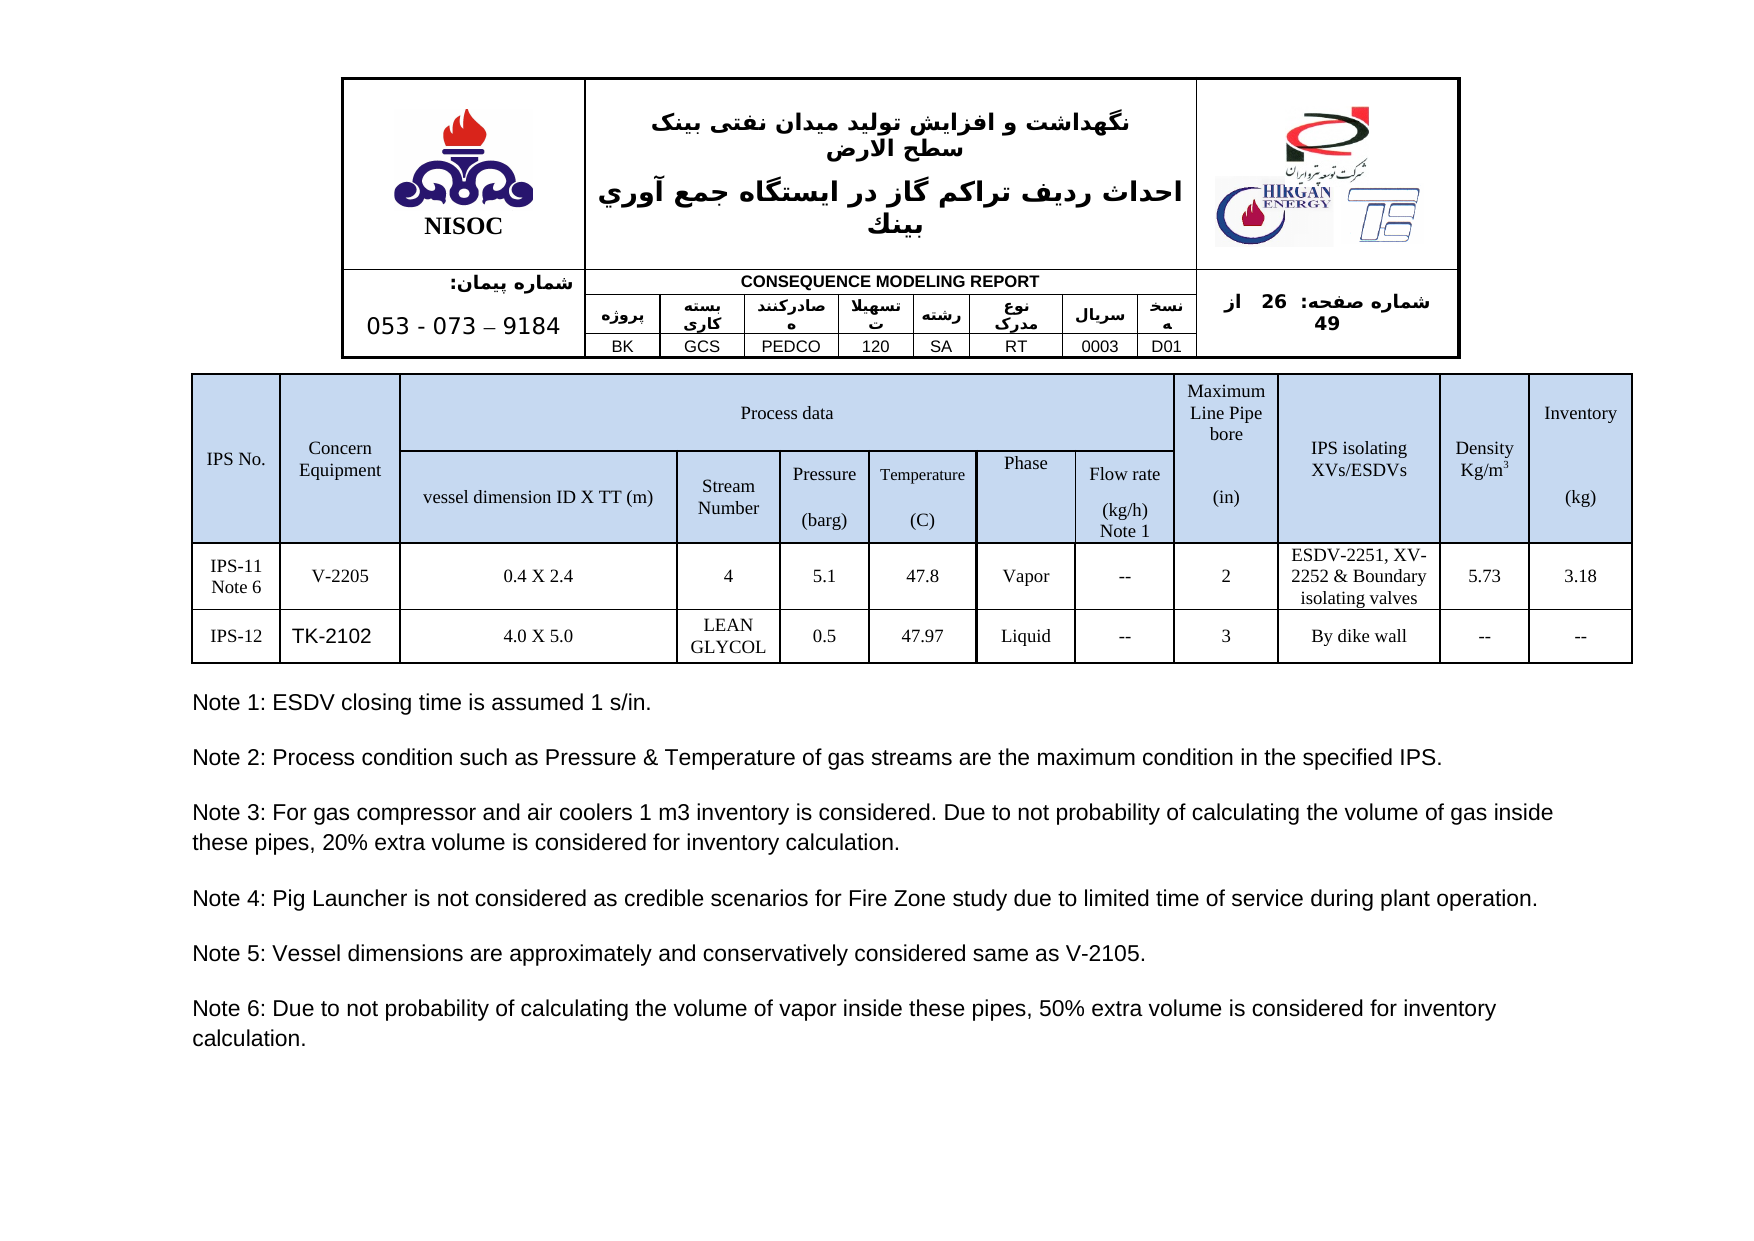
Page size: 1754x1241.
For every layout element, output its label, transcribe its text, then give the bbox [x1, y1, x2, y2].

table_cell Flow rate [1076, 452, 1173, 497]
table_header Maximum Line Pipe bore [1175, 375, 1277, 450]
table_cell -- [1076, 610, 1173, 662]
table_cell 5.73 [1441, 544, 1528, 608]
table_cell Pressure [781, 452, 868, 497]
table_cell 3 [1175, 610, 1277, 662]
text Note 5: Vessel dimensions are approximately and conservatively considered same as V-2105. [192, 940, 1609, 966]
table_cell V-2205 [281, 544, 399, 608]
table_cell 47.8 [870, 544, 975, 608]
text Note 4: Pig Launcher is not considered as credible scenarios for Fire Zone study due to limited time of service during plant operation. [192, 884, 1609, 911]
text Note 1: ESDV closing time is assumed 1 s/in. [192, 689, 1609, 715]
table_cell (C) [870, 497, 975, 542]
table_cell Vapor [978, 544, 1074, 608]
table_cell 3.18 [1530, 544, 1631, 608]
table_cell -- [1076, 544, 1173, 608]
table_cell 2 [1175, 544, 1277, 608]
table_cell 0.4 X 2.4 [401, 544, 676, 608]
picture [394, 109, 533, 211]
table_cell Liquid [978, 610, 1074, 662]
table_cell IPS-12 [193, 610, 279, 662]
table_cell Temperature [870, 452, 975, 497]
table_cell 5.1 [781, 544, 868, 608]
table_header Concern Equipment [281, 375, 399, 542]
table_cell -- [1441, 610, 1528, 662]
table_cell Stream Number [678, 452, 779, 542]
table_cell By dike wall [1279, 610, 1439, 662]
table_cell -- [1530, 610, 1631, 662]
table_cell (kg/h) Note 1 [1076, 497, 1173, 542]
table_header Inventory [1530, 375, 1631, 450]
table_header Process data [401, 375, 1173, 450]
table_cell (kg) [1530, 450, 1631, 542]
table_header Density Kg/m3 [1441, 375, 1528, 542]
table_cell LEAN GLYCOL [678, 610, 779, 662]
table_cell Phase [978, 452, 1075, 497]
table_cell (barg) [781, 497, 868, 542]
table_cell vessel dimension ID X TT (m) [401, 452, 676, 542]
table_cell 0.5 [781, 610, 868, 662]
text Note 3: For gas compressor and air coolers 1 m3 inventory is considered. Due to not probability of calculating the volume of gas inside these pipes, 20% extra volume is considered for inventory calculation. [192, 799, 1609, 856]
table_cell 4 [678, 544, 779, 608]
table_header IPS No. [193, 375, 279, 542]
text Note 2: Process condition such as Pressure & Temperature of gas streams are the maximum condition in the specified IPS. [192, 744, 1609, 770]
picture [1215, 106, 1370, 247]
table_header IPS isolating XVs/ESDVs [1279, 375, 1439, 542]
table_cell 4.0 X 5.0 [401, 610, 676, 662]
table_cell (in) [1175, 450, 1277, 542]
table_cell IPS-11 Note 6 [193, 544, 279, 608]
table_cell [978, 497, 1075, 542]
table_cell TK-2102 [281, 610, 399, 662]
text Note 6: Due to not probability of calculating the volume of vapor inside these pipes, 50% extra volume is considered for inventory calculation. [192, 995, 1609, 1052]
table_cell 47.97 [870, 610, 975, 662]
table_cell ESDV-2251, XV-2252 & Boundary isolating valves [1279, 544, 1439, 608]
